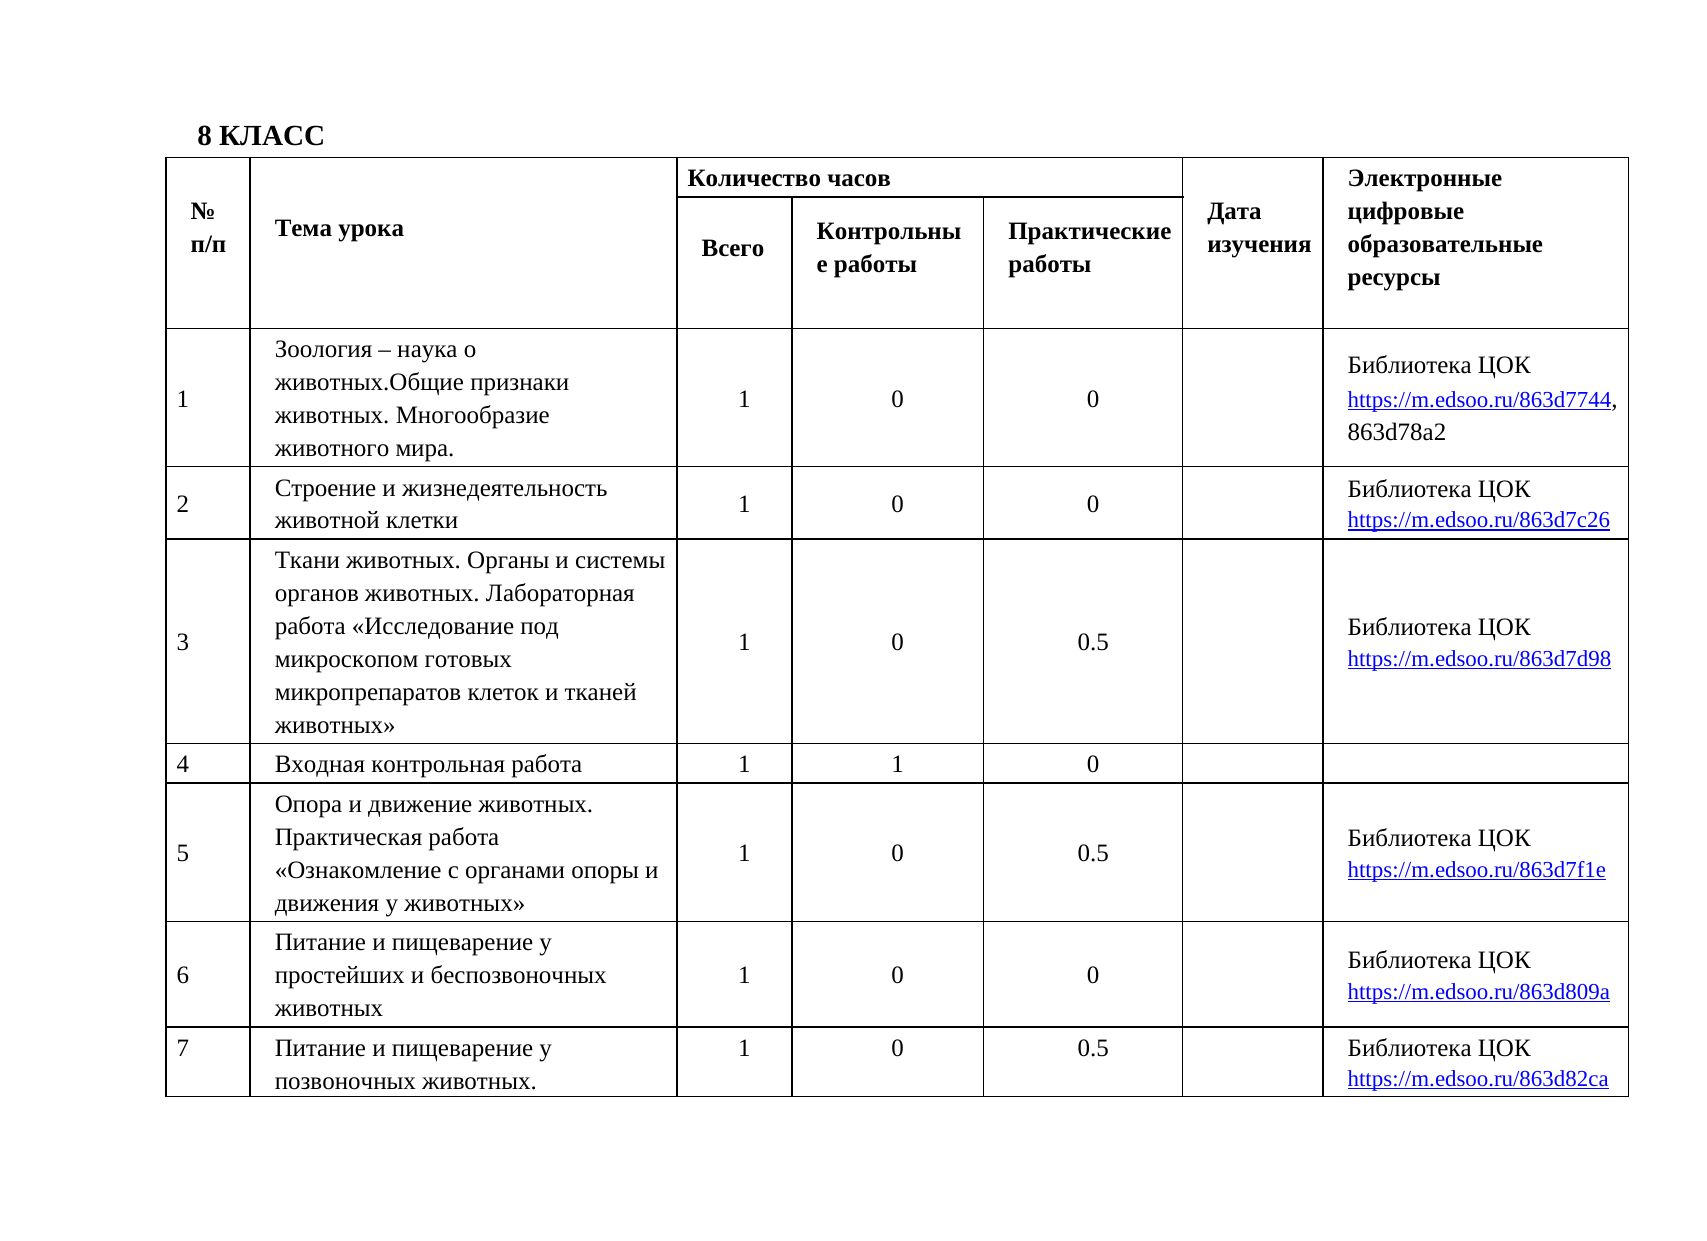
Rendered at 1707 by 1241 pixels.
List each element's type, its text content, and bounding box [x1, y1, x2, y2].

table_cell 0 [984, 744, 1182, 782]
table_cell 2 [167, 467, 249, 538]
table_cell [1183, 744, 1322, 782]
table_cell 0 [793, 784, 983, 921]
table_cell Контрольные работы [793, 198, 983, 327]
table_cell 0.5 [984, 540, 1182, 743]
table_cell [1324, 744, 1628, 782]
table_cell Библиотека ЦОК https://m.edsoo.ru/863d7744, 863d78a2 [1324, 329, 1628, 466]
table_cell 1 [678, 467, 791, 538]
table_header Количество часов [678, 158, 1182, 196]
table_cell 1 [678, 922, 791, 1026]
table_cell 0.5 [984, 784, 1182, 921]
table_cell [1183, 1028, 1322, 1096]
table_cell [251, 1028, 676, 1096]
table_cell Библиотека ЦОК https://m.edsoo.ru/863d7f1e [1324, 784, 1628, 921]
table_cell 0 [793, 922, 983, 1026]
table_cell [1324, 1028, 1628, 1096]
table_cell Питание и пищеварение у простейших и беспозвоночных животных [251, 922, 676, 1026]
table_cell Библиотека ЦОК https://m.edsoo.ru/863d7d98 [1324, 540, 1628, 743]
table_header № п/п [167, 158, 249, 327]
table_cell Всего [678, 198, 791, 327]
table_cell 5 [167, 784, 249, 921]
table_cell 1 [793, 744, 983, 782]
table_cell 1 [678, 329, 791, 466]
table_cell Входная контрольная работа [251, 744, 676, 782]
table_cell 0 [984, 922, 1182, 1026]
table_header Дата изучения [1183, 158, 1322, 327]
table_cell 0 [793, 1028, 983, 1096]
table_cell 0 [793, 329, 983, 466]
table_cell 0 [793, 540, 983, 743]
table_cell 0 [984, 329, 1182, 466]
table_cell [1183, 922, 1322, 1026]
table_cell 0.5 [984, 1028, 1182, 1096]
table_cell Ткани животных. Органы и системы органов животных. Лабораторная работа «Исследование под микроскопом готовых микропрепаратов клеток и тканей животных» [251, 540, 676, 743]
table_cell [1183, 329, 1322, 466]
table_cell 3 [167, 540, 249, 743]
table_cell Строение и жизнедеятельность животной клетки [251, 467, 676, 538]
table_cell Зоология – наука о животных.Общие признаки животных. Многообразие животного мира. [251, 329, 676, 466]
table_cell Библиотека ЦОК https://m.edsoo.ru/863d7c26 [1324, 467, 1628, 538]
text 8 КЛАСС [190, 118, 1618, 152]
table_cell 7 [167, 1028, 249, 1096]
table_cell 1 [678, 1028, 791, 1096]
table_cell 1 [167, 329, 249, 466]
table_header Электронные цифровые образовательные ресурсы [1324, 158, 1628, 327]
table_cell 6 [167, 922, 249, 1026]
table_cell 1 [678, 784, 791, 921]
table_cell 0 [793, 467, 983, 538]
table_cell [1183, 467, 1322, 538]
table_cell 0 [984, 467, 1182, 538]
table_cell [1183, 784, 1322, 921]
table_cell 4 [167, 744, 249, 782]
table_cell 1 [678, 540, 791, 743]
table_cell 1 [678, 744, 791, 782]
table_cell Опора и движение животных. Практическая работа «Ознакомление с органами опоры и движения у животных» [251, 784, 676, 921]
table_cell Библиотека ЦОК https://m.edsoo.ru/863d809a [1324, 922, 1628, 1026]
table_cell Практические работы [984, 198, 1182, 327]
table_header Тема урока [251, 158, 676, 327]
table_cell [1183, 540, 1322, 743]
